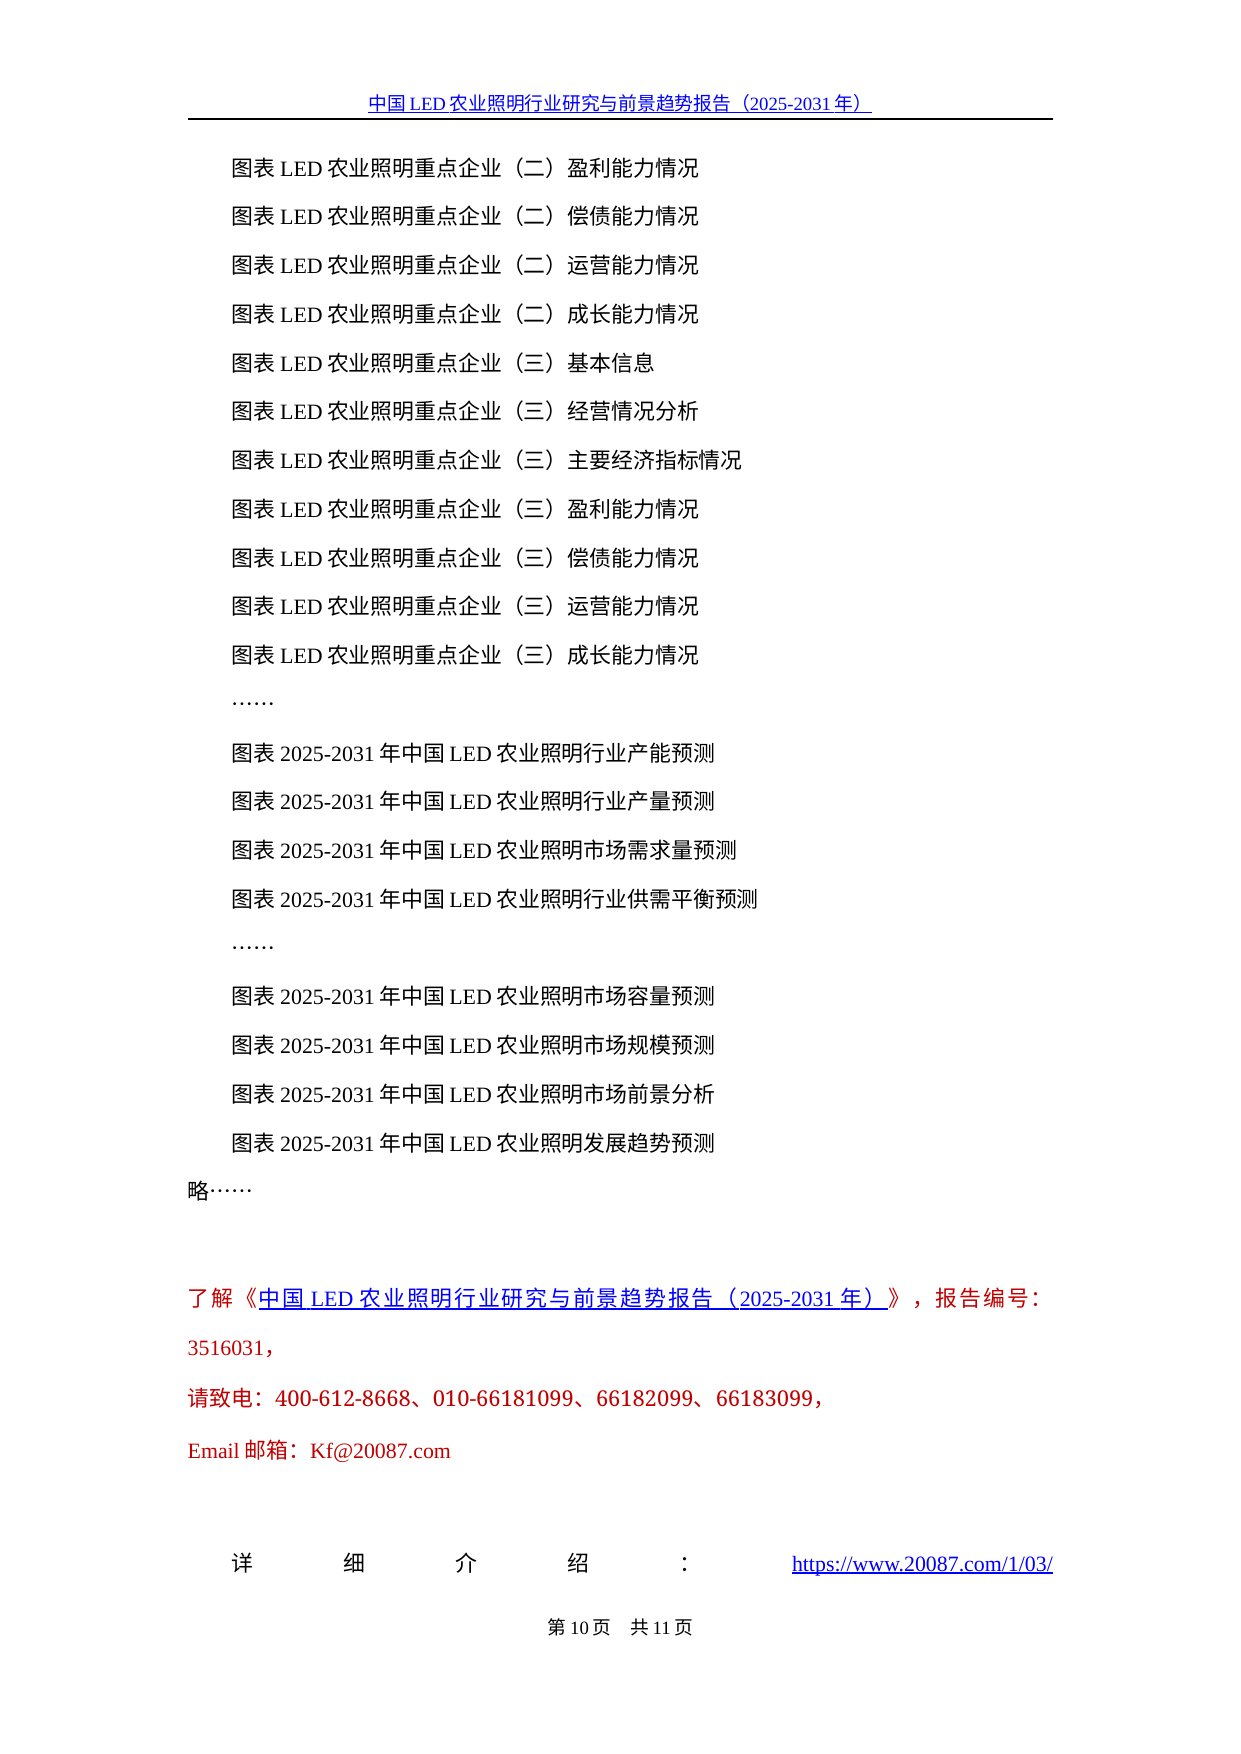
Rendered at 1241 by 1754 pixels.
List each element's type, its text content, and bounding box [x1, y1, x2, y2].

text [187, 1545, 1053, 1578]
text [187, 150, 1053, 1206]
text Email邮箱：Kf@20087.com [187, 1432, 1053, 1465]
text 了解《中国LED农业照明行业研究与前景趋势报告（2025-2031年）》，报告编号：3516031， [187, 1280, 1053, 1362]
text 请致电：400-612-8668、010-66181099、66182099、66183099， [187, 1381, 1053, 1413]
